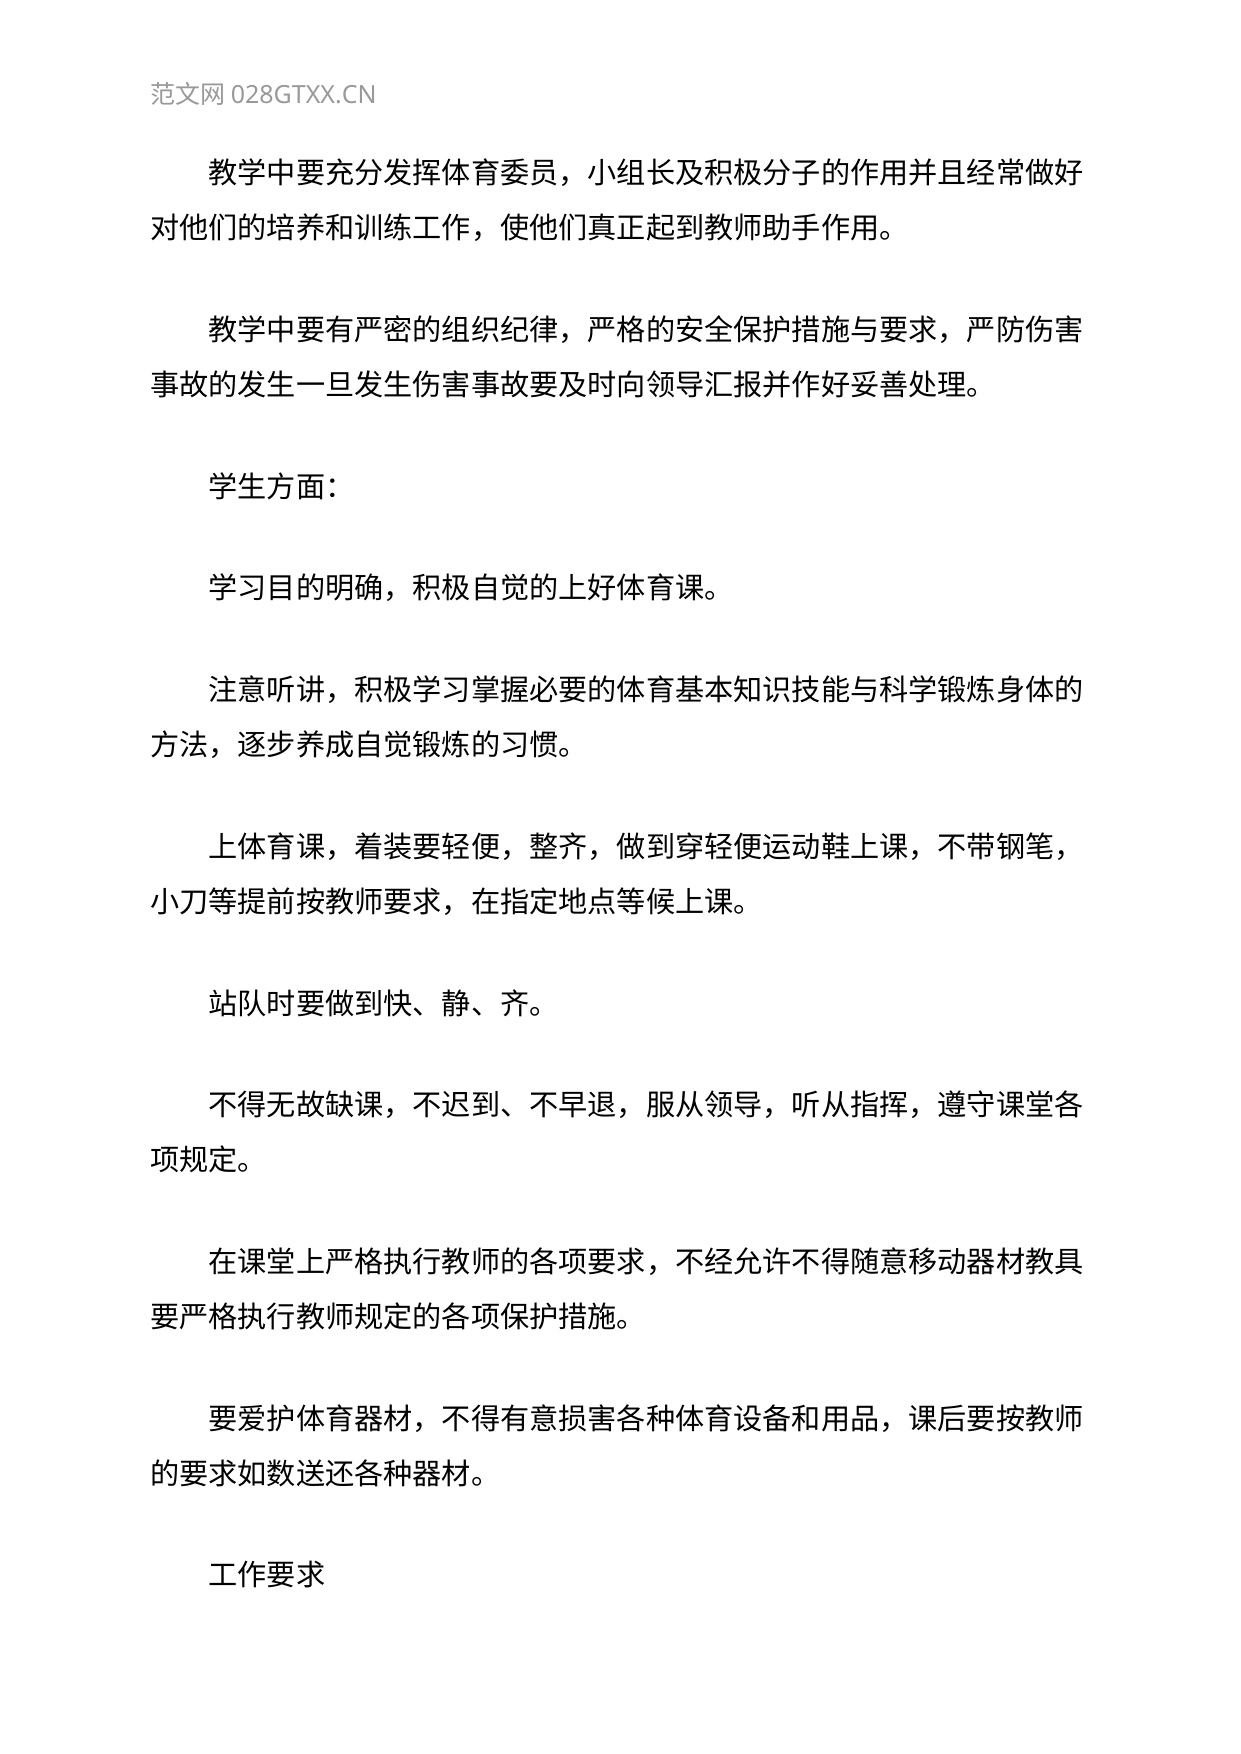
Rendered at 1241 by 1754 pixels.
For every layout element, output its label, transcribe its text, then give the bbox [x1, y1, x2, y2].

text 在课堂上严格执行教师的各项要求，不经允许不得随意移动器材教具要严格执行教师规定的各项保护措施。 [150, 1239, 1090, 1336]
text 上体育课，着装要轻便，整齐，做到穿轻便运动鞋上课，不带钢笔，小刀等提前按教师要求，在指定地点等候上课。 [150, 823, 1090, 921]
text 工作要求 [150, 1552, 1090, 1594]
text 不得无故缺课，不迟到、不早退，服从领导，听从指挥，遵守课堂各项规定。 [150, 1082, 1090, 1179]
text 学生方面： [150, 463, 1090, 506]
text 要爱护体育器材，不得有意损害各种体育设备和用品，课后要按教师的要求如数送还各种器材。 [150, 1395, 1090, 1492]
text 教学中要充分发挥体育委员，小组长及积极分子的作用并且经常做好对他们的培养和训练工作，使他们真正起到教师助手作用。 [150, 150, 1090, 247]
text 教学中要有严密的组织纪律，严格的安全保护措施与要求，严防伤害事故的发生一旦发生伤害事故要及时向领导汇报并作好妥善处理。 [150, 307, 1090, 404]
text 注意听讲，积极学习掌握必要的体育基本知识技能与科学锻炼身体的方法，逐步养成自觉锻炼的习惯。 [150, 667, 1090, 764]
text 站队时要做到快、静、齐。 [150, 980, 1090, 1022]
text 学习目的明确，积极自觉的上好体育课。 [150, 565, 1090, 607]
